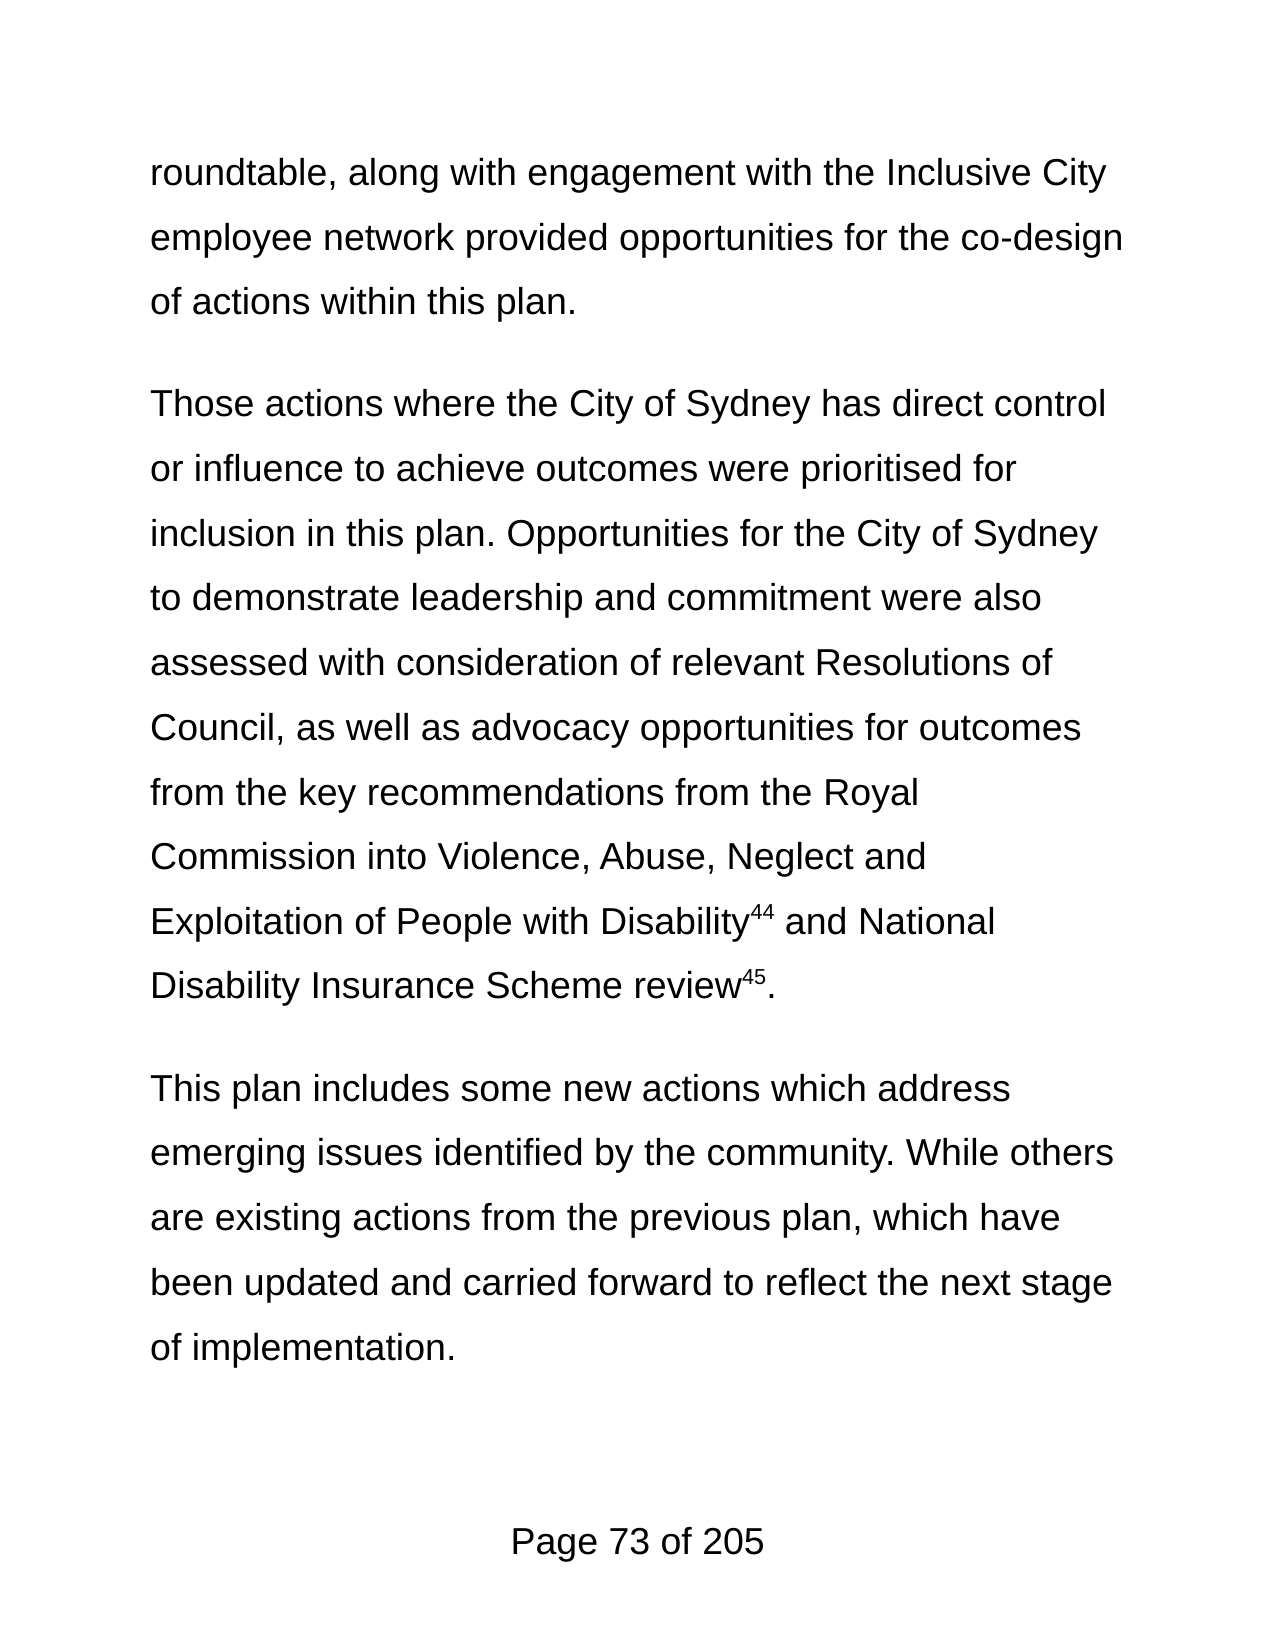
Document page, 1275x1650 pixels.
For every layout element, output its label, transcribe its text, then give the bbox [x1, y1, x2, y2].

text Those actions where the City of Sydney has direct control or influence to achieve outcomes were prioritised for inclusion in this plan. Opportunities for the City of Sydney to demonstrate leadership and commitment were also assessed with consideration of relevant Resolutions of Council, as well as advocacy opportunities for outcomes from the key recommendations from the Royal Commission into Violence, Abuse, Neglect and Exploitation of People with Disability and National Disability Insurance Scheme review. [150, 382, 1125, 1007]
text This plan includes some new actions which address emerging issues identified by the community. While others are existing actions from the previous plan, which have been updated and carried forward to reflect the next stage of implementation. [150, 1066, 1125, 1368]
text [150, 150, 1125, 322]
